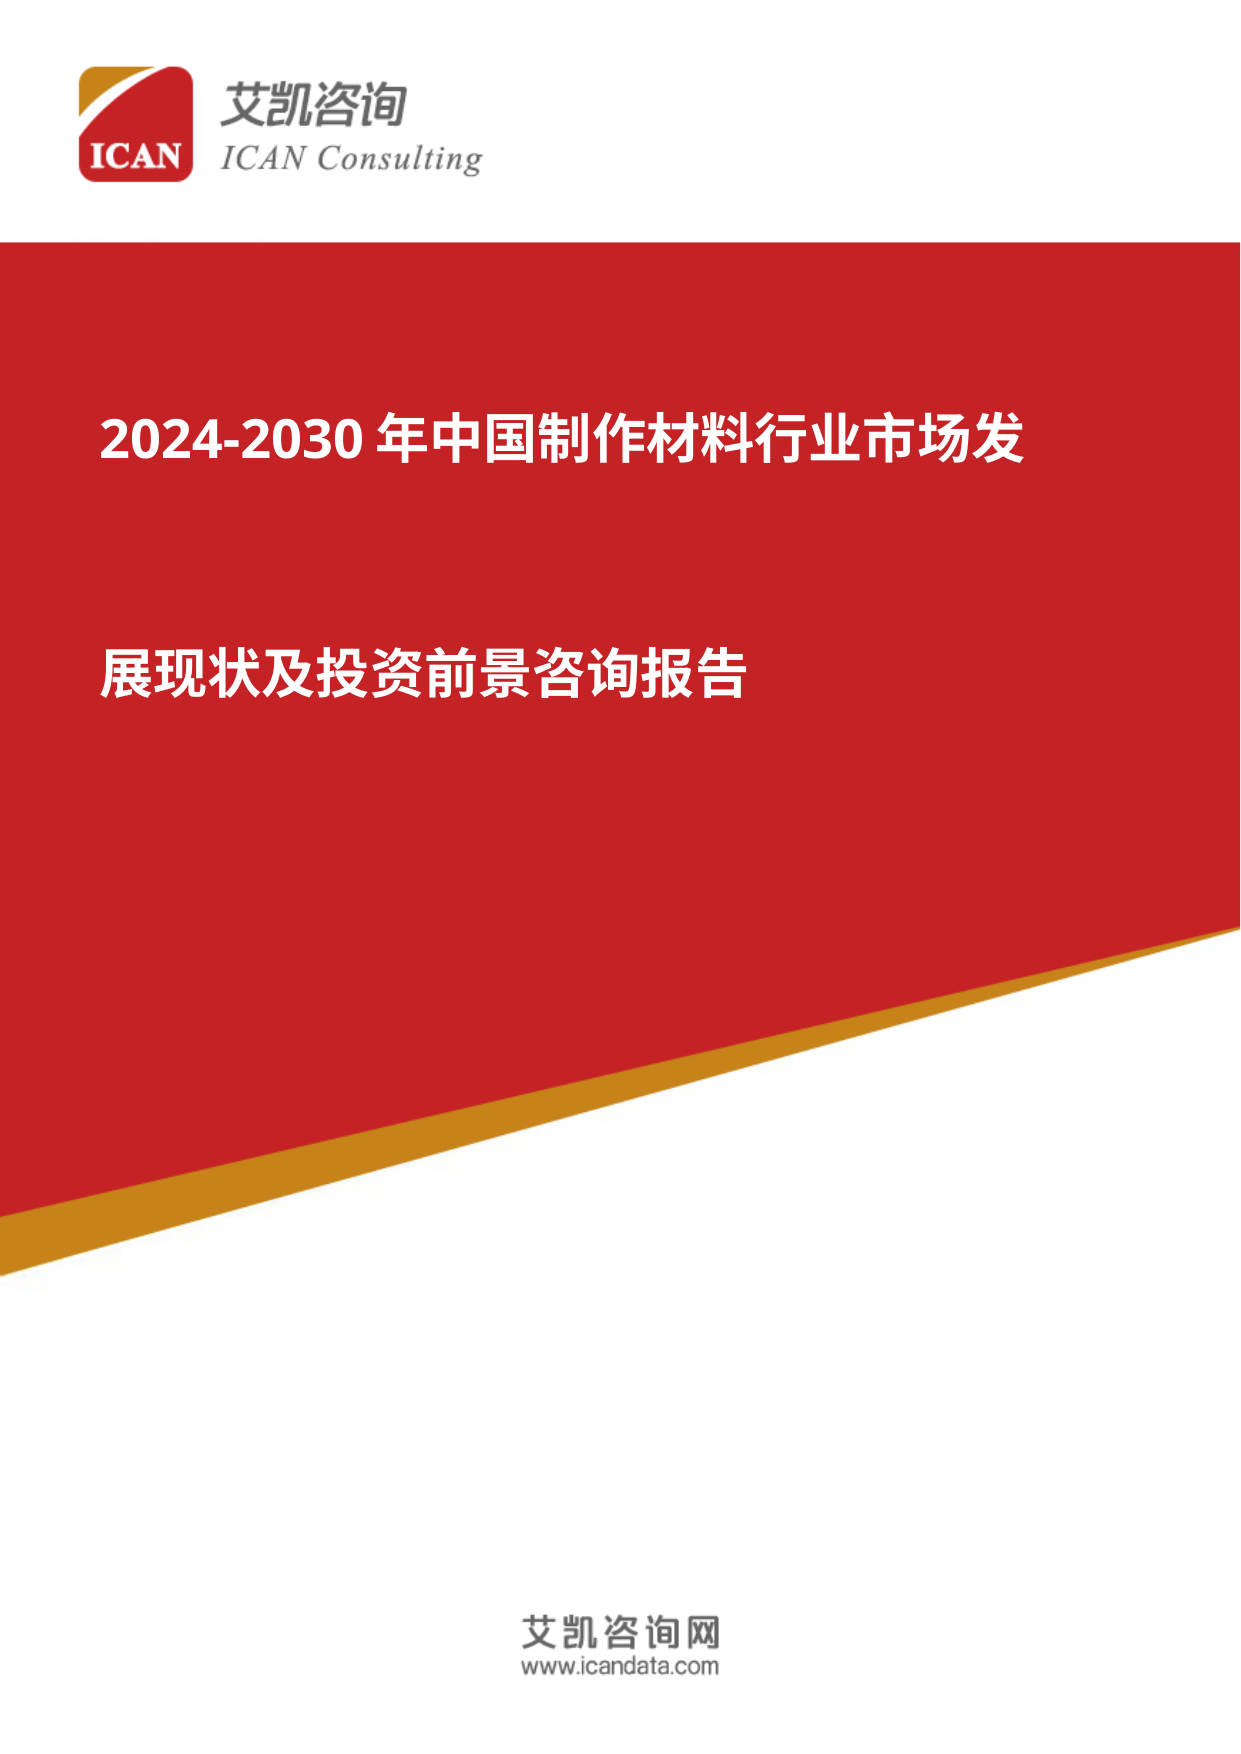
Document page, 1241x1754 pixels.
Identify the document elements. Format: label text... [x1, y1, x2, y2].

picture [0, 5, 1241, 1754]
subtitle 2024-2030年中国制作材料行业市场发展现状及投资前景咨询报告 [99, 386, 1053, 718]
